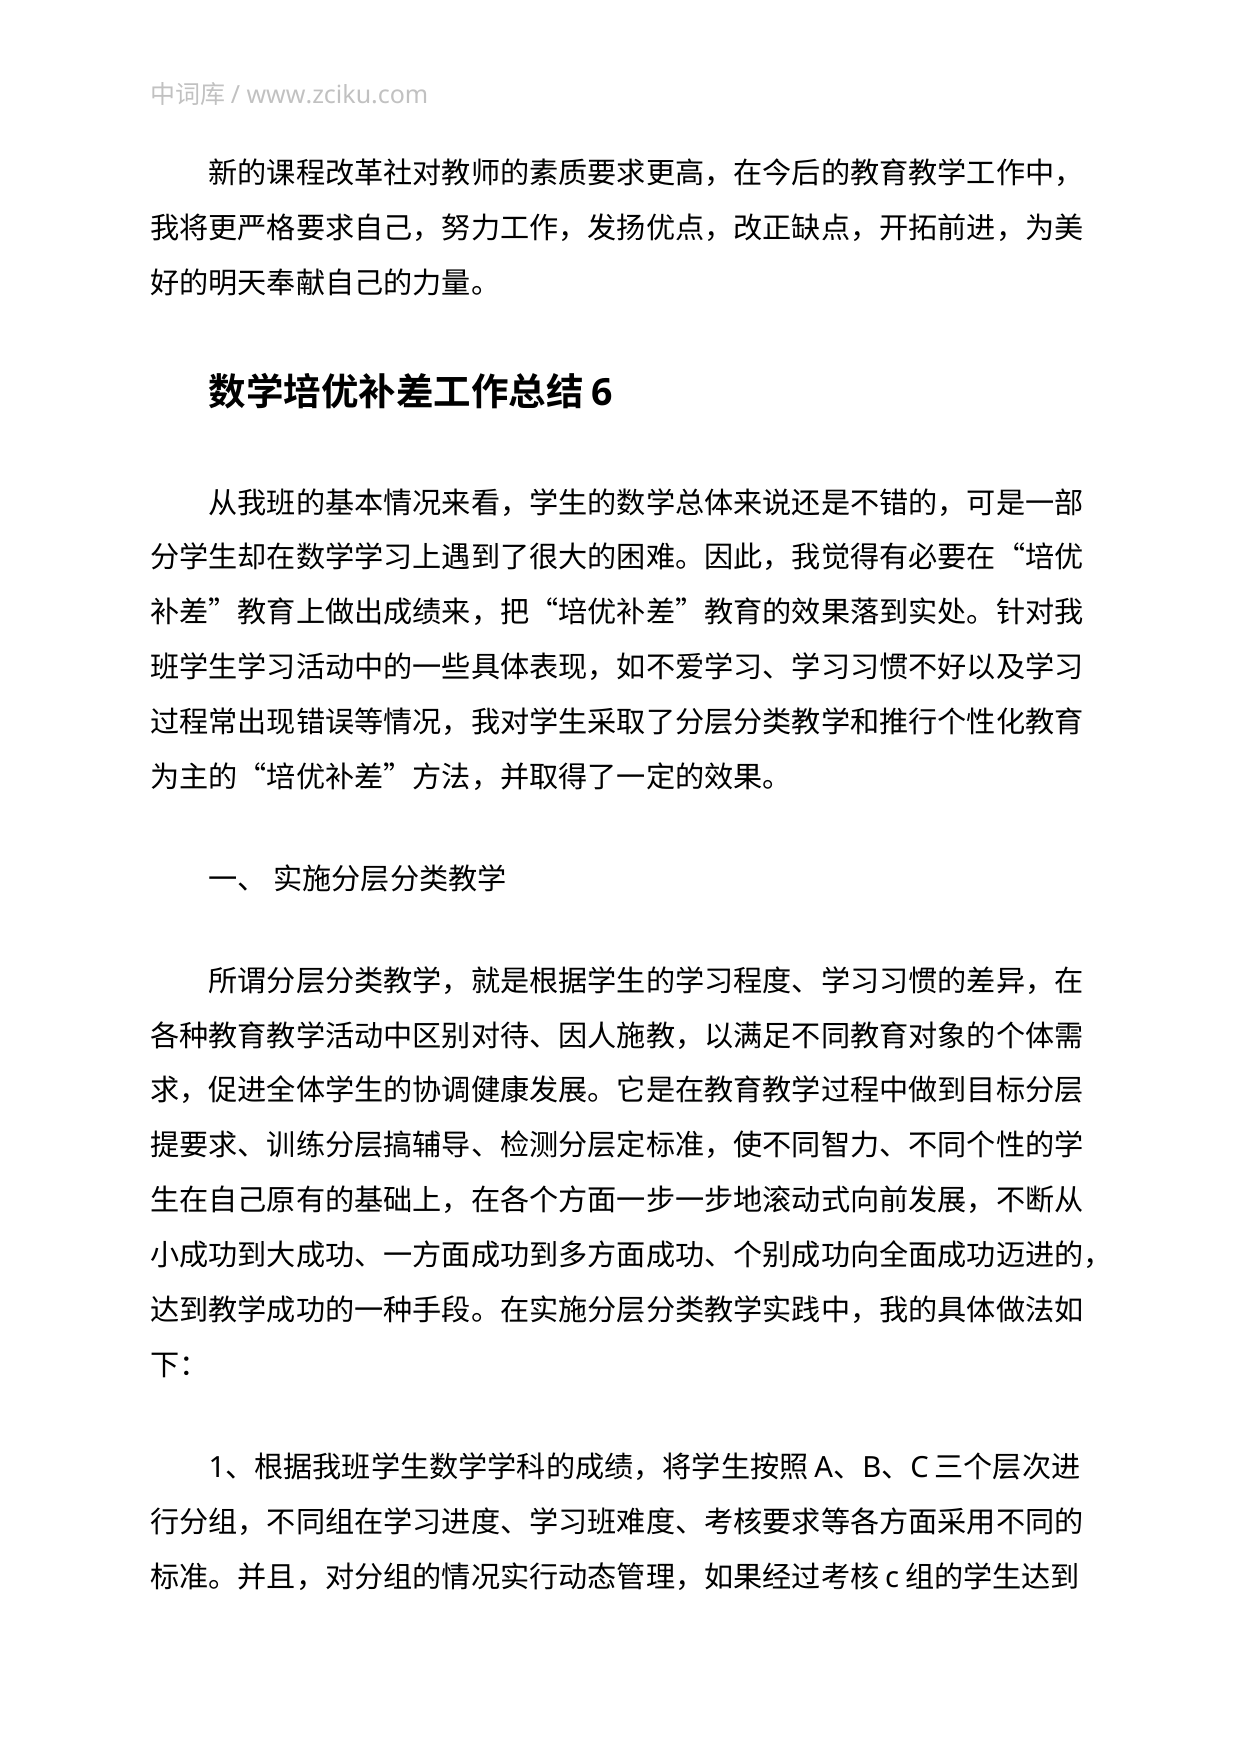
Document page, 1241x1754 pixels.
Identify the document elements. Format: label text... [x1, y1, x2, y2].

text 数学培优补差工作总结6 [150, 362, 1090, 416]
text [150, 1443, 1090, 1596]
text 所谓分层分类教学，就是根据学生的学习程度、学习习惯的差异，在各种教育教学活动中区别对待、因人施教，以满足不同教育对象的个体需求，促进全体学生的协调健康发展。它是在教育教学过程中做到目标分层提要求、训练分层搞辅导、检测分层定标准，使不同智力、不同个性的学生在自己原有的基础上，在各个方面一步一步地滚动式向前发展，不断从小成功到大成功、一方面成功到多方面成功、个别成功向全面成功迈进的，达到教学成功的一种手段。在实施分层分类教学实践中，我的具体做法如下： [150, 957, 1090, 1384]
text 一、 实施分层分类教学 [150, 855, 1090, 898]
text 从我班的基本情况来看，学生的数学总体来说还是不错的，可是一部分学生却在数学学习上遇到了很大的困难。因此，我觉得有必要在“培优补差”教育上做出成绩来，把“培优补差”教育的效果落到实处。针对我班学生学习活动中的一些具体表现，如不爱学习、学习习惯不好以及学习过程常出现错误等情况，我对学生采取了分层分类教学和推行个性化教育为主的“培优补差”方法，并取得了一定的效果。 [150, 479, 1090, 796]
text 新的课程改革社对教师的素质要求更高，在今后的教育教学工作中，我将更严格要求自己，努力工作，发扬优点，改正缺点，开拓前进，为美好的明天奉献自己的力量。 [150, 150, 1090, 302]
